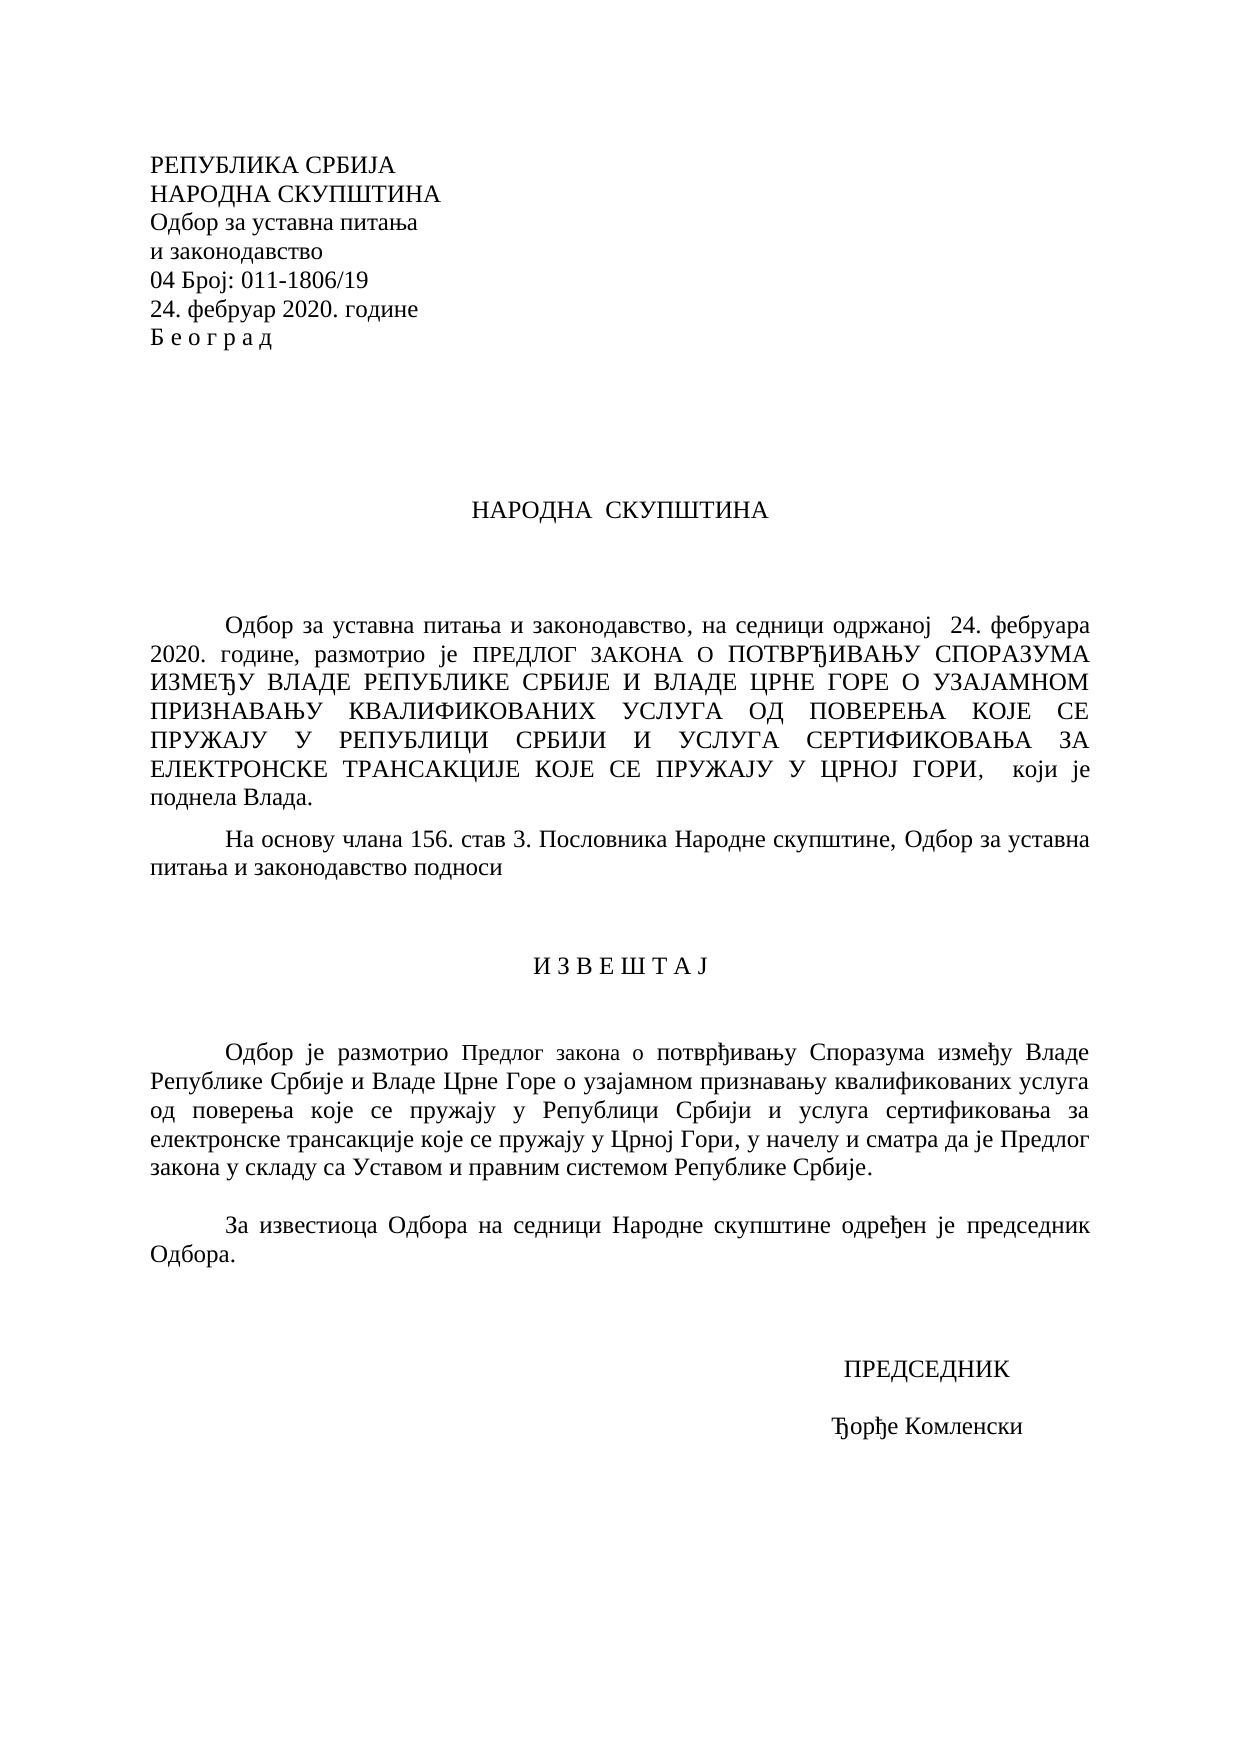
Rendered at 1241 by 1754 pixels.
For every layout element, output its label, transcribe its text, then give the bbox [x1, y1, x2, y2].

text НАРОДНА СКУПШТИНА [150, 179, 1090, 207]
text 24. фебруар 2020. године [150, 294, 1090, 322]
text и законодавство [150, 236, 1090, 265]
text И З В Е Ш Т А Ј [150, 951, 1090, 980]
text Ђорђе Комленски [150, 1411, 1090, 1440]
text Одбор за уставна питања и законодавство, на седници одржаној 24. фебруара 2020. године, размотрио је ПРЕДЛОГ ЗАКОНА О ПОТВРЂИВАЊУ СПОРАЗУМА ИЗМЕЂУ ВЛАДЕ РЕПУБЛИКЕ СРБИЈЕ И ВЛАДЕ ЦРНЕ ГОРЕ О УЗАЈАМНОМ ПРИЗНАВАЊУ КВАЛИФИКОВАНИХ УСЛУГА ОД ПОВЕРЕЊА КОЈЕ СЕ ПРУЖАЈУ У РЕПУБЛИЦИ СРБИЈИ И УСЛУГА СЕРТИФИКОВАЊА ЗА ЕЛЕКТРОНСКЕ ТРАНСАКЦИЈЕ КОЈЕ СЕ ПРУЖАЈУ У ЦРНОЈ ГОРИ, који је поднела Влада. [150, 610, 1090, 811]
text ПРЕДСЕДНИК [150, 1354, 1090, 1382]
text НАРОДНА СКУПШТИНА [150, 495, 1090, 524]
text 04 Број: 011-1806/19 [150, 265, 1090, 294]
text РЕПУБЛИКА СРБИЈА [150, 150, 1090, 179]
text Одбор за уставна питања [150, 207, 1090, 236]
text Одбор је размотрио Предлог закона о потврђивању Споразума између Владе Републике Србије и Владе Црне Горе о узајамном признавању квалификованих услуга од поверења које се пружају у Републици Србији и услуга сертификовања за електронске трансакције које се пружају у Црној Гори, у начелу и сматра да је Предлог закона у складу са Уставом и правним системом Републике Србије. [150, 1037, 1090, 1181]
text За известиоца Одбора на седници Народне скупштине одређен је председник Одбора. [150, 1210, 1090, 1267]
text На основу члана 156. став 3. Пословника Народне скупштине, Одбор за уставна питања и законодавство подноси [150, 824, 1090, 881]
text Б е о г р а д [150, 322, 1090, 351]
